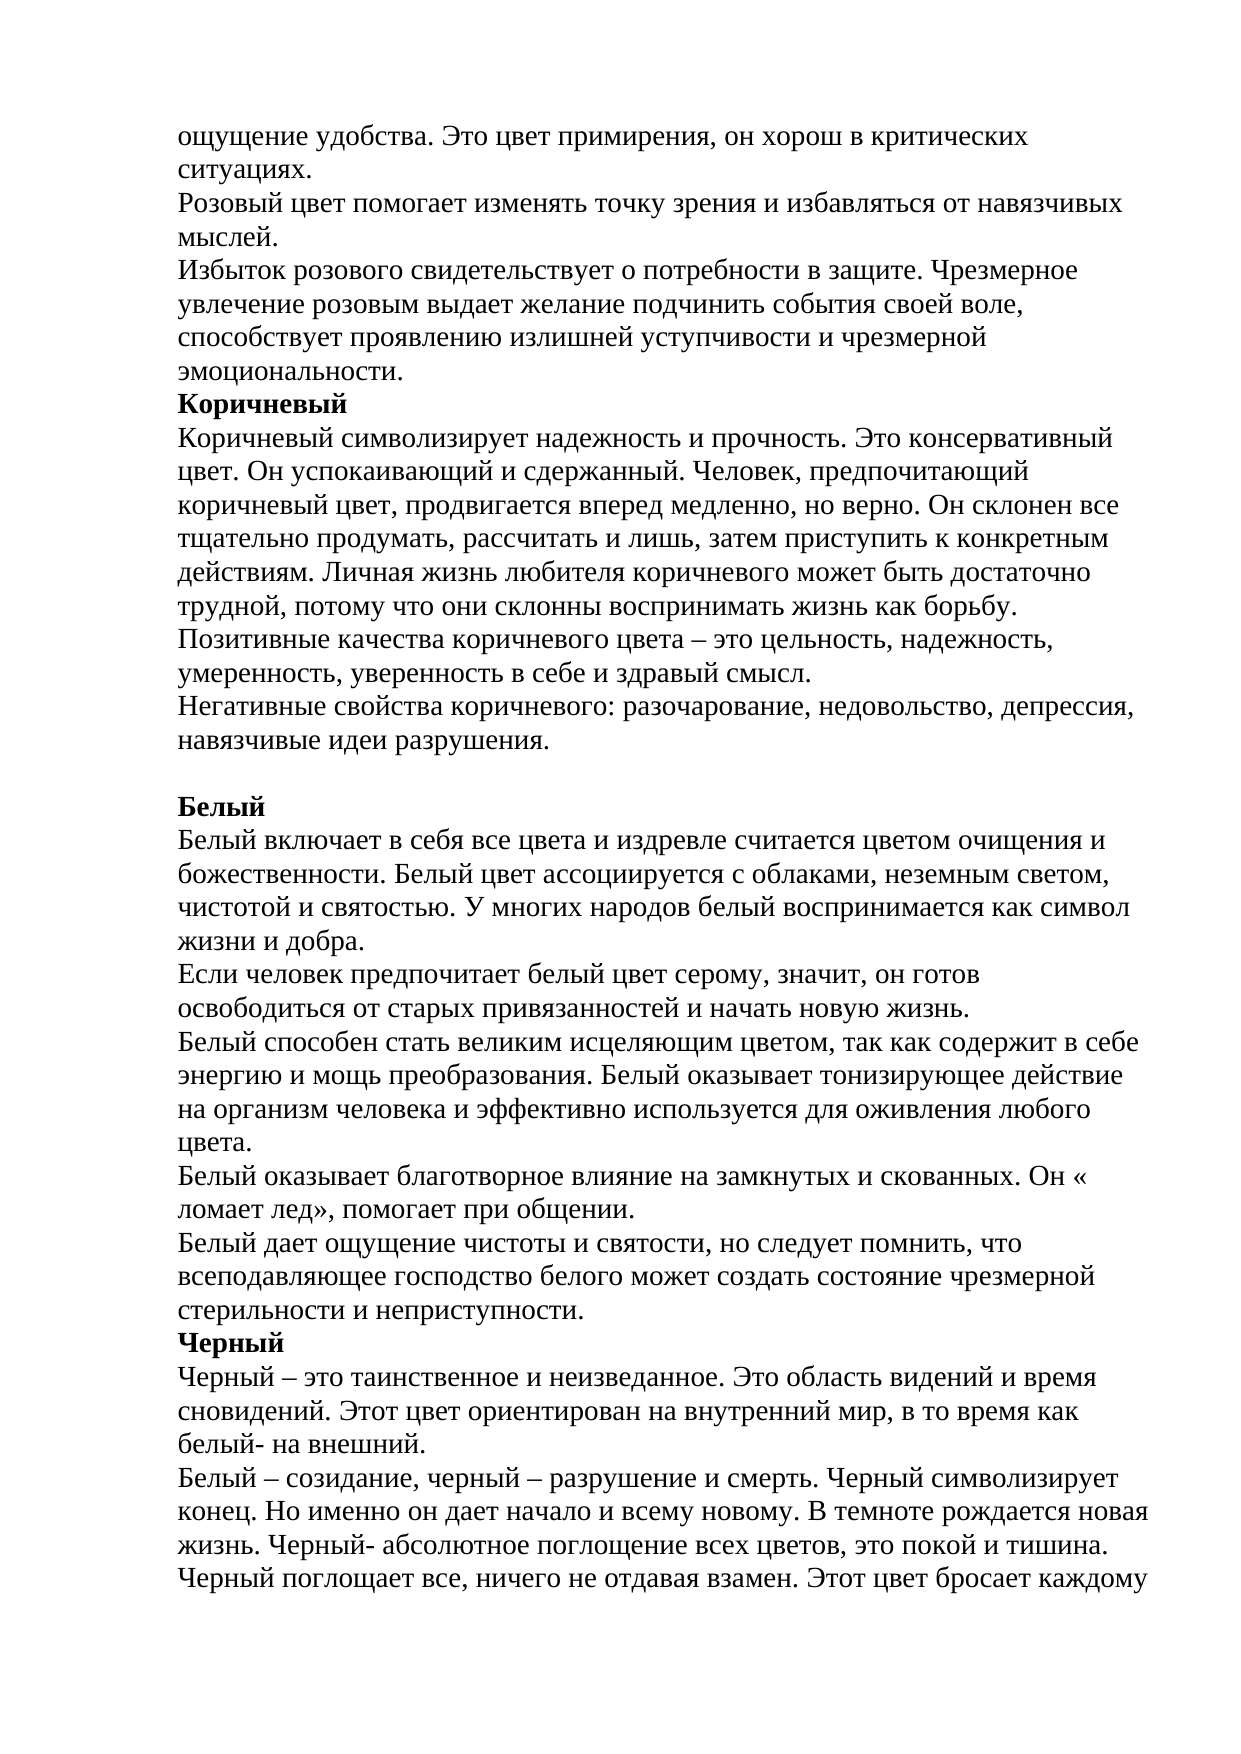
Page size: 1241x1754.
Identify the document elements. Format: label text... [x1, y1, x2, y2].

text Если человек предпочитает белый цвет серому, значит, он готов освободиться от старых привязанностей и начать новую жизнь. [177, 957, 1152, 1024]
text Белый способен стать великим исцеляющим цветом, так как содержит в себе энергию и мощь преобразования. Белый оказывает тонизирующее действие на организм человека и эффективно используется для оживления любого цвета. [177, 1024, 1152, 1158]
text Розовый цвет помогает изменять точку зрения и избавляться от навязчивых мыслей. [177, 185, 1152, 252]
text Белый оказывает благотворное влияние на замкнутых и скованных. Он « ломает лед», помогает при общении. [177, 1158, 1152, 1225]
text Избыток розового свидетельствует о потребности в защите. Чрезмерное увлечение розовым выдает желание подчинить события своей воле, способствует проявлению излишней уступчивости и чрезмерной эмоциональности. [177, 252, 1152, 386]
text Коричневый символизирует надежность и прочность. Это консервативный цвет. Он успокаивающий и сдержанный. Человек, предпочитающий коричневый цвет, продвигается вперед медленно, но верно. Он склонен все тщательно продумать, рассчитать и лишь, затем приступить к конкретным действиям. Личная жизнь любителя коричневого может быть достаточно трудной, потому что они склонны воспринимать жизнь как борьбу. [177, 420, 1152, 621]
text Негативные свойства коричневого: разочарование, недовольство, депрессия, навязчивые идеи разрушения. [177, 688, 1152, 755]
text Белый включает в себя все цвета и издревле считается цветом очищения и божественности. Белый цвет ассоциируется с облаками, неземным светом, чистотой и святостью. У многих народов белый воспринимается как символ жизни и добра. [177, 822, 1152, 957]
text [177, 1460, 1152, 1594]
text Белый [177, 789, 1152, 822]
text Белый дает ощущение чистоты и святости, но следует помнить, что всеподавляющее господство белого может создать состояние чрезмерной стерильности и неприступности. [177, 1225, 1152, 1326]
text Черный – это таинственное и неизведанное. Это область видений и время сновидений. Этот цвет ориентирован на внутренний мир, в то время как белый- на внешний. [177, 1359, 1152, 1460]
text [177, 118, 1152, 185]
text Позитивные качества коричневого цвета – это цельность, надежность, умеренность, уверенность в себе и здравый смысл. [177, 621, 1152, 688]
text Черный [177, 1326, 1152, 1359]
text Коричневый [177, 386, 1152, 420]
